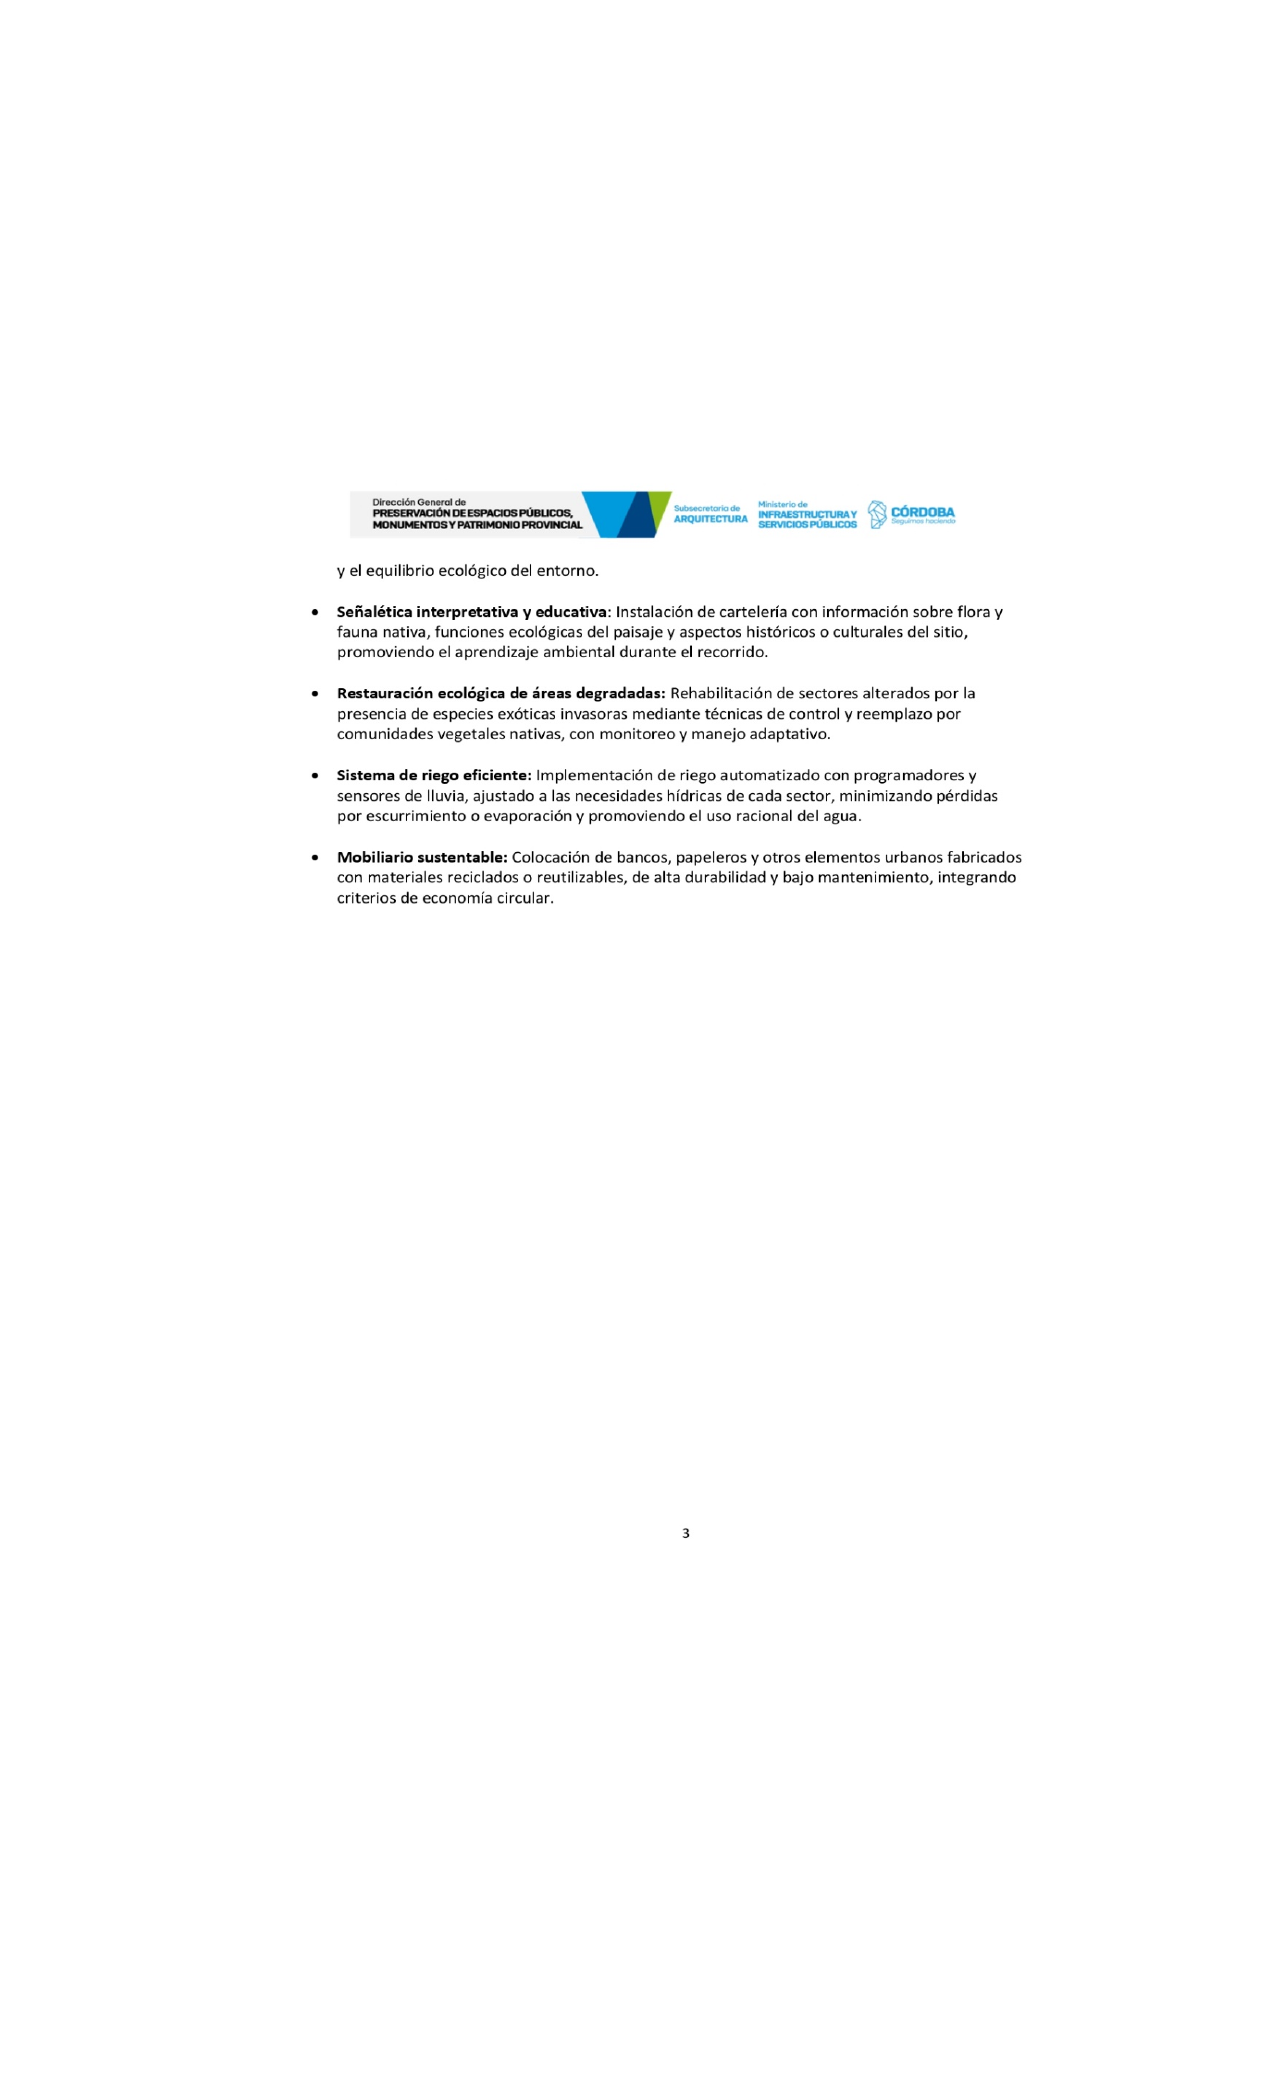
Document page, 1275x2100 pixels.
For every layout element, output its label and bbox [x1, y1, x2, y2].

picture [221, 330, 1098, 1686]
